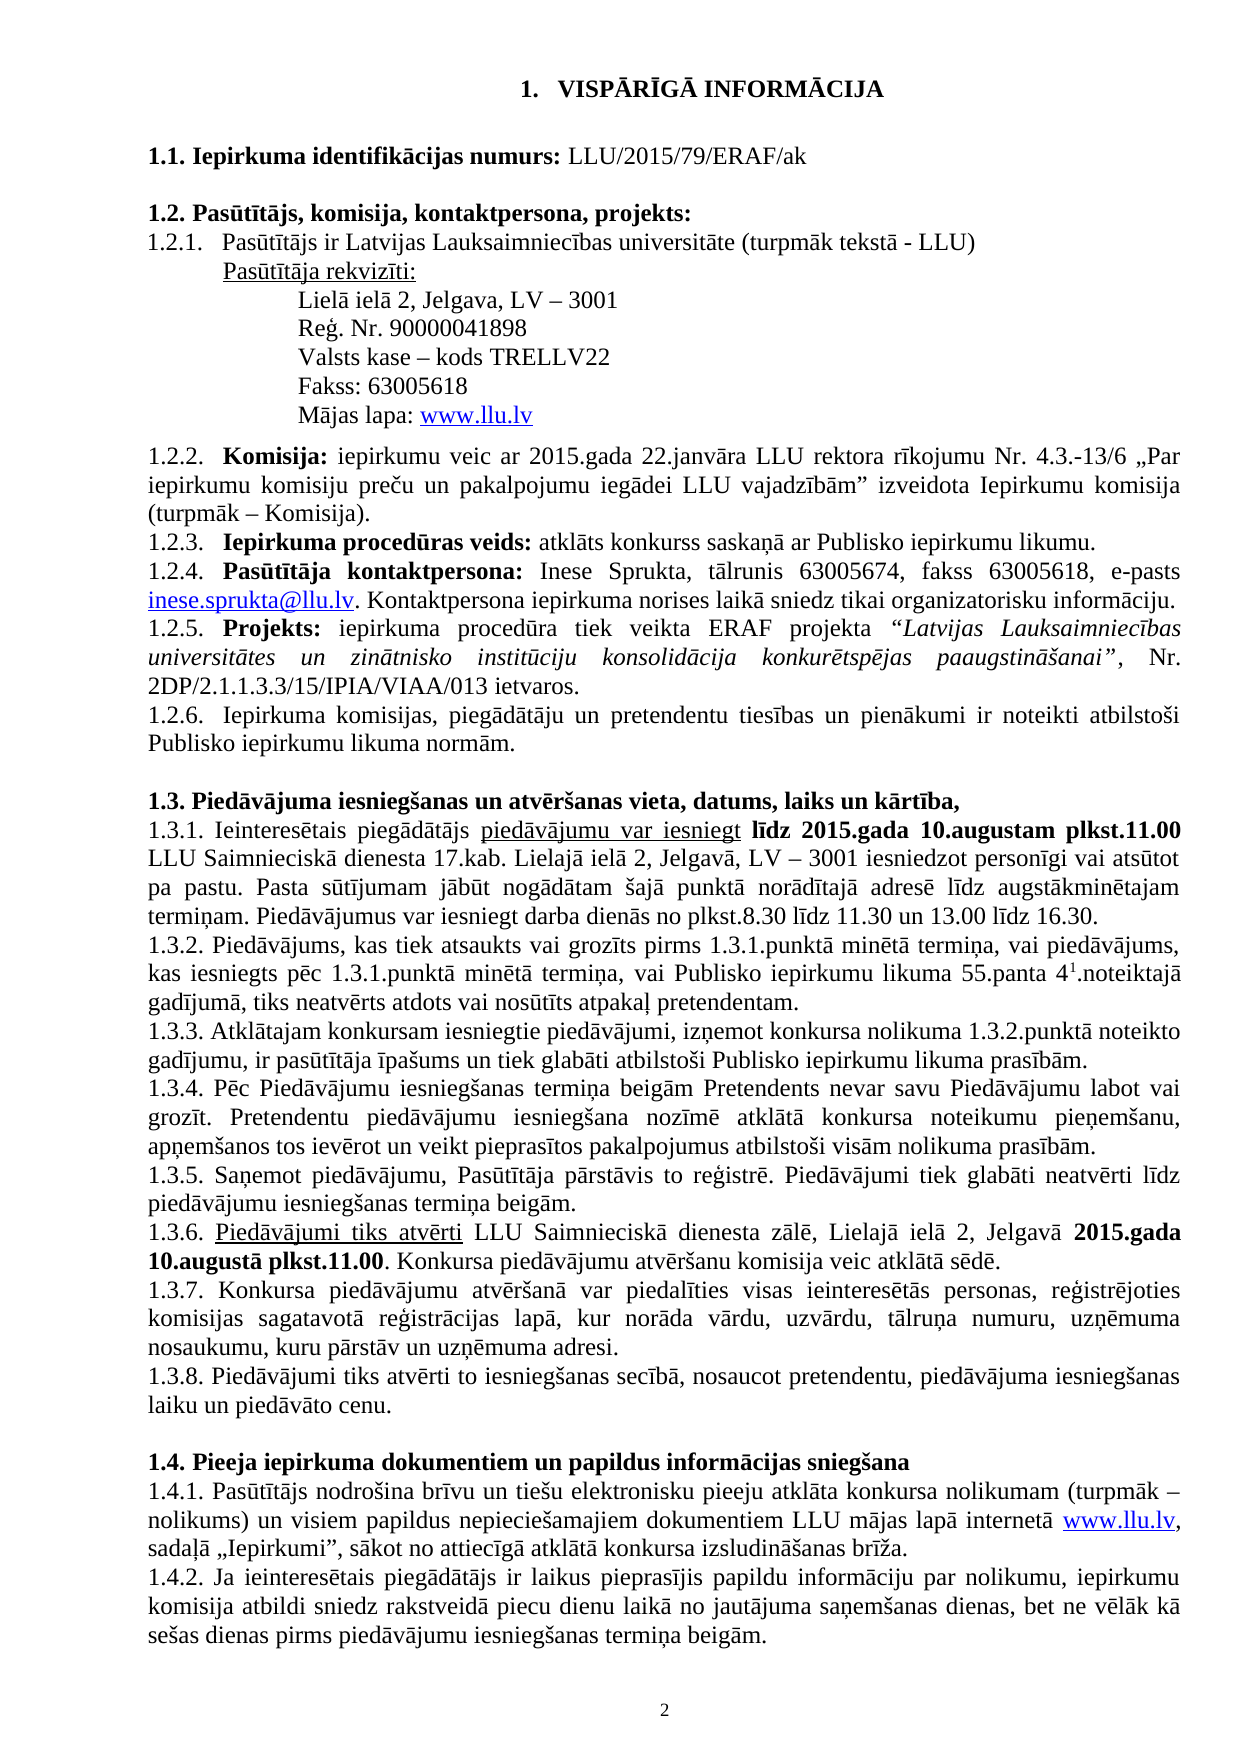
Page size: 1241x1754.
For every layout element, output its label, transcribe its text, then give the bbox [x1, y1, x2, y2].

list Projekts: iepirkuma procedūra tiek veikta ERAF projekta “Latvijas Lauksaimniecības universitātes un zinātnisko institūciju konsolidācija konkurētspējas paaugstināšanai”, Nr. 2DP/2.1.1.3.3/15/IPIA/VIAA/013 ietvaros. [148, 613, 1181, 700]
text 1.3.5. Saņemot piedāvājumu, Pasūtītāja pārstāvis to reģistrē. Piedāvājumi tiek glabāti neatvērti līdz piedāvājumu iesniegšanas termiņa beigām. [148, 1160, 1181, 1217]
list Iepirkuma komisijas, piegādātāju un pretendentu tiesības un pienākumi ir noteikti atbilstoši Publisko iepirkumu likuma normām. [148, 700, 1181, 757]
list Pasūtītājs, komisija, kontaktpersona, projekts: [148, 198, 1181, 227]
text 1.3.3. Atklātajam konkursam iesniegtie piedāvājumi, izņemot konkursa nolikuma 1.3.2.punktā noteikto gadījumu, ir pasūtītāja īpašums un tiek glabāti atbilstoši Publisko iepirkumu likuma prasībām. [148, 1016, 1181, 1073]
text Fakss: 63005618 [148, 371, 1181, 400]
text 1.3.8. Piedāvājumi tiks atvērti to iesniegšanas secībā, nosaucot pretendentu, piedāvājuma iesniegšanas laiku un piedāvāto cenu. [148, 1361, 1181, 1418]
list Komisija: iepirkumu veic ar 2015.gada 22.janvāra LLU rektora rīkojumu Nr. 4.3.-13/6 „Par iepirkumu komisiju preču un pakalpojumu iegādei LLU vajadzībām” izveidota Iepirkumu komisija (turpmāk – Komisija). [148, 441, 1181, 527]
text Mājas lapa: www.llu.lv [223, 400, 1181, 428]
text 1.3.6. Piedāvājumi tiks atvērti LLU Saimnieciskā dienesta zālē, Lielajā ielā 2, Jelgavā 2015.gada 10.augustā plkst.11.00. Konkursa piedāvājumu atvēršanu komisija veic atklātā sēdē. [148, 1217, 1181, 1275]
list Iepirkuma identifikācijas numurs: LLU/2015/79/ERAF/ak [148, 141, 1181, 170]
text Reģ. Nr. 90000041898 [148, 313, 1181, 342]
text 1.3.2. Piedāvājums, kas tiek atsaukts vai grozīts pirms 1.3.1.punktā minētā termiņa, vai piedāvājums, kas iesniegts pēc 1.3.1.punktā minētā termiņa, vai Publisko iepirkumu likuma 55.panta 41.noteiktajā gadījumā, tiks neatvērts atdots vai nosūtīts atpakaļ pretendentam. [148, 930, 1181, 1016]
list Pieeja iepirkuma dokumentiem un papildus informācijas sniegšana [148, 1447, 1181, 1476]
text 1.4.2. Ja ieinteresētais piegādātājs ir laikus pieprasījis papildu informāciju par nolikumu, iepirkumu komisija atbildi sniedz rakstveidā piecu dienu laikā no jautājuma saņemšanas dienas, bet ne vēlāk kā sešas dienas pirms piedāvājumu iesniegšanas termiņa beigām. [148, 1562, 1181, 1648]
text 1.3.7. Konkursa piedāvājumu atvēršanā var piedalīties visas ieinteresētās personas, reģistrējoties komisijas sagatavotā reģistrācijas lapā, kur norāda vārdu, uzvārdu, tālruņa numuru, uzņēmuma nosaukumu, kuru pārstāv un uzņēmuma adresi. [148, 1275, 1181, 1361]
text 1.3. Piedāvājuma iesniegšanas un atvēršanas vieta, datums, laiks un kārtība, [148, 786, 1181, 815]
list Pasūtītājs ir Latvijas Lauksaimniecības universitāte (turpmāk tekstā - LLU) [147, 227, 1181, 256]
list Iepirkuma procedūras veids: atklāts konkurss saskaņā ar Publisko iepirkumu likumu. [148, 527, 1181, 556]
text 1.4.1. Pasūtītājs nodrošina brīvu un tiešu elektronisku pieeju atklāta konkursa nolikumam (turpmāk – nolikums) un visiem papildus nepieciešamajiem dokumentiem LLU mājas lapā internetā www.llu.lv, sadaļā „Iepirkumi”, sākot no attiecīgā atklātā konkursa izsludināšanas brīža. [148, 1476, 1181, 1562]
text 1.3.1. Ieinteresētais piegādātājs piedāvājumu var iesniegt līdz 2015.gada 10.augustam plkst.11.00 LLU Saimnieciskā dienesta 17.kab. Lielajā ielā 2, Jelgavā, LV – 3001 iesniedzot personīgi vai atsūtot pa pastu. Pasta sūtījumam jābūt nogādātam šajā punktā norādītajā adresē līdz augstākminētajam termiņam. Piedāvājumus var iesniegt darba dienās no plkst.8.30 līdz 11.30 un 13.00 līdz 16.30. [148, 815, 1181, 930]
text Pasūtītāja rekvizīti: [148, 256, 1181, 285]
list Pasūtītāja kontaktpersona: Inese Sprukta, tālrunis 63005674, fakss 63005618, e-pasts inese.sprukta@llu.lv. Kontaktpersona iepirkuma norises laikā sniedz tikai organizatorisku informāciju. [148, 556, 1181, 613]
text Valsts kase – kods TRELLV22 [148, 342, 1181, 371]
text Lielā ielā 2, Jelgava, LV – 3001 [148, 285, 1181, 313]
list VISPĀRĪGĀ INFORMĀCIJA [223, 74, 1181, 103]
text 1.3.4. Pēc Piedāvājumu iesniegšanas termiņa beigām Pretendents nevar savu Piedāvājumu labot vai grozīt. Pretendentu piedāvājumu iesniegšana nozīmē atklātā konkursa noteikumu pieņemšanu, apņemšanos tos ievērot un veikt pieprasītos pakalpojumus atbilstoši visām nolikuma prasībām. [148, 1073, 1181, 1160]
